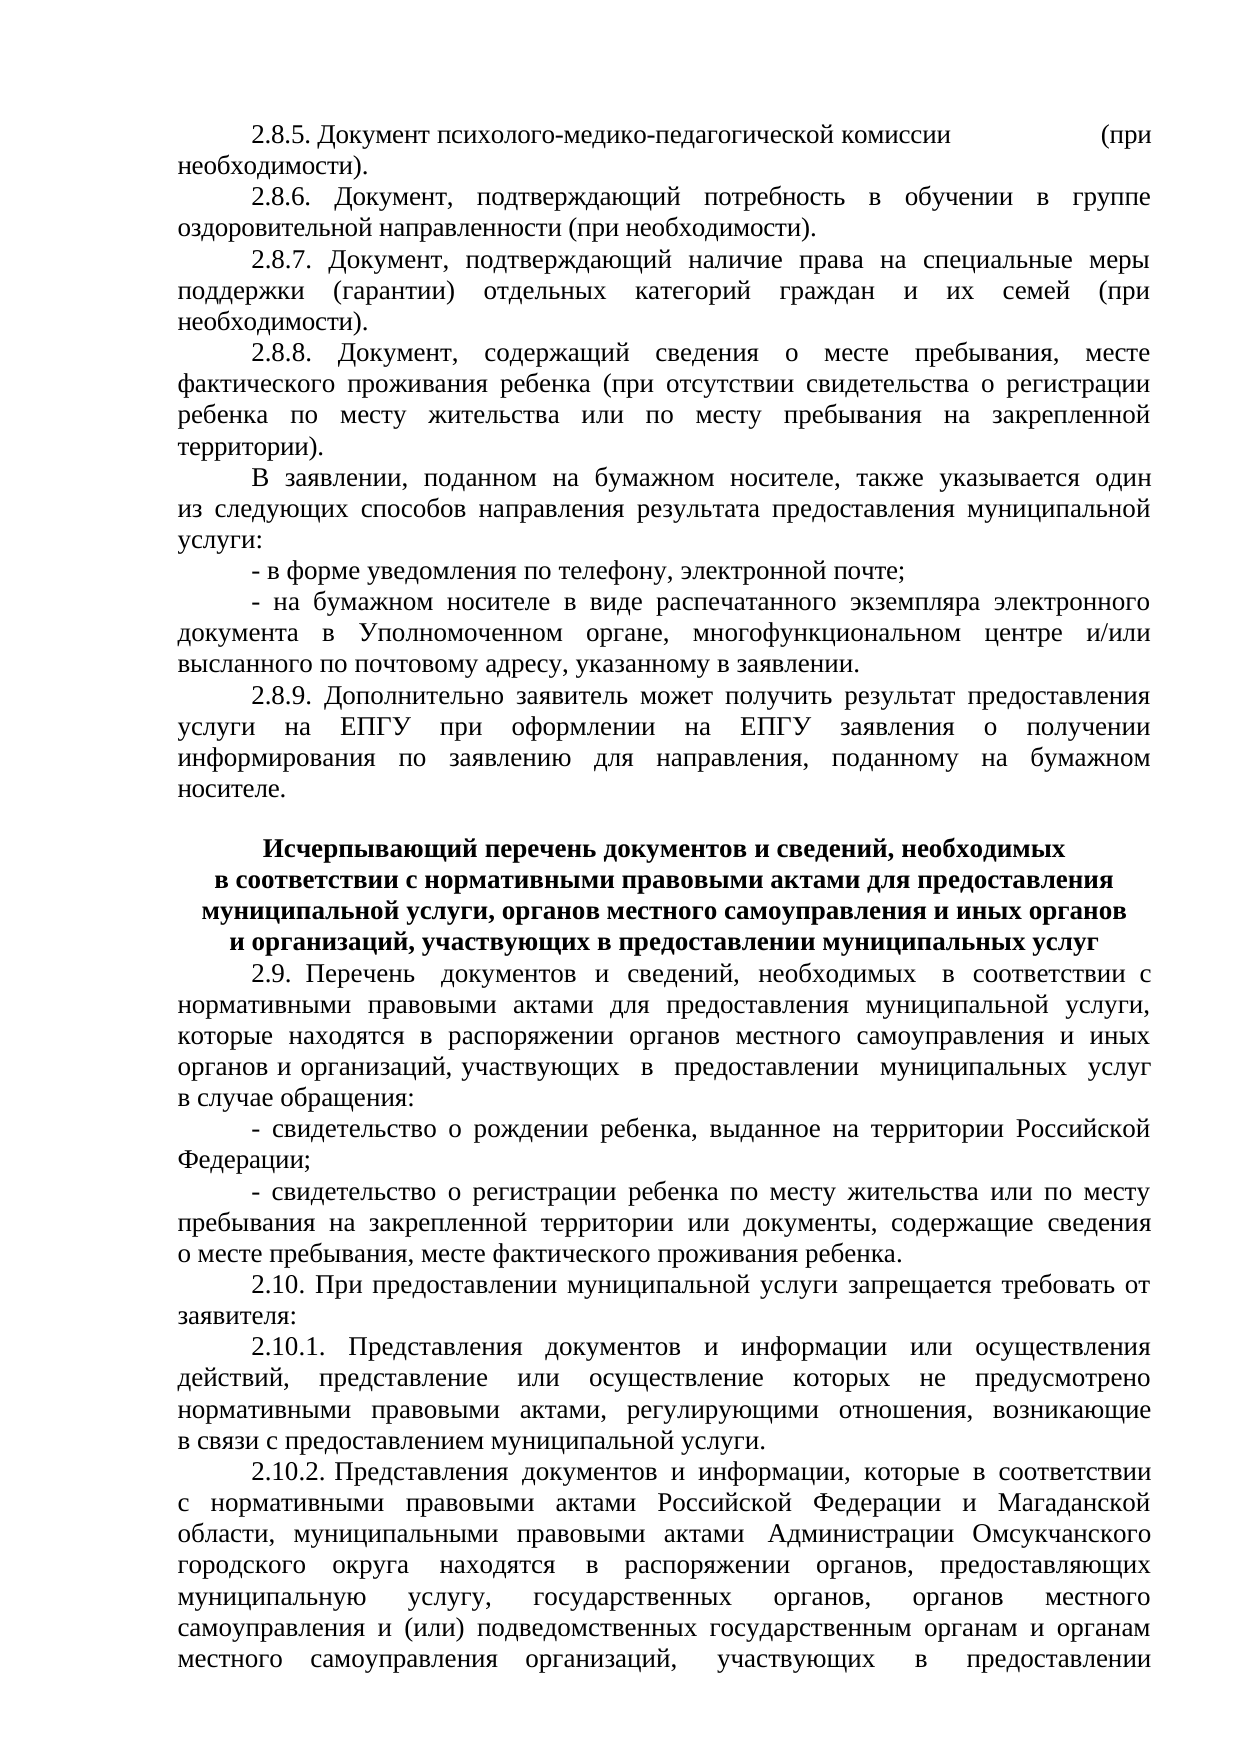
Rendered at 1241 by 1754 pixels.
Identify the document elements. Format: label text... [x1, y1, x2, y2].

text 2.8.7. Документ, подтверждающий наличие права на специальные меры поддержки (гарантии) отдельных категорий граждан и их семей (при необходимости). [177, 243, 1152, 336]
text 2.8.9. Дополнительно заявитель может получить результат предоставления услуги на ЕПГУ при оформлении на ЕПГУ заявления о получении информирования по заявлению для направления, поданному на бумажном носителе. [177, 679, 1152, 803]
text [177, 1455, 1152, 1673]
text В заявлении, поданном на бумажном носителе, также указывается один из следующих способов направления результата предоставления муниципальной услуги: [177, 461, 1152, 554]
text - свидетельство о рождении ребенка, выданное на территории Российской Федерации; [177, 1112, 1152, 1175]
text - в форме уведомления по телефону, электронной почте; [177, 554, 1152, 585]
text 2.10.1. Представления документов и информации или осуществления действий, представление или осуществление которых не предусмотрено нормативными правовыми актами, регулирующими отношения, возникающие в связи с предоставлением муниципальной услуги. [177, 1330, 1152, 1455]
text 2.8.6. Документ, подтверждающий потребность в обучении в группе оздоровительной направленности (при необходимости). [177, 180, 1152, 243]
text - на бумажном носителе в виде распечатанного экземпляра электронного документа в Уполномоченном органе, многофункциональном центре и/или высланного по почтовому адресу, указанному в заявлении. [177, 585, 1152, 679]
text муниципальной услуги, органов местного самоуправления и иных органов [177, 894, 1151, 926]
text 2.10. При предоставлении муниципальной услуги запрещается требовать от заявителя: [177, 1268, 1152, 1330]
text 2.9. Перечень документов и сведений, необходимых в соответствии с нормативными правовыми актами для предоставления муниципальной услуги, которые находятся в распоряжении органов местного самоуправления и иных органов и организаций, участвующих в предоставлении муниципальных услуг в случае обращения: [177, 957, 1152, 1112]
text в соответствии с нормативными правовыми актами для предоставления [177, 863, 1151, 894]
text 2.8.5. Документ психолого-медико-педагогической комиссии (при необходимости). [177, 118, 1152, 180]
text Исчерпывающий перечень документов и сведений, необходимых [177, 832, 1151, 863]
text - свидетельство о регистрации ребенка по месту жительства или по месту пребывания на закрепленной территории или документы, содержащие сведения о месте пребывания, месте фактического проживания ребенка. [177, 1175, 1152, 1268]
text 2.8.8. Документ, содержащий сведения о месте пребывания, месте фактического проживания ребенка (при отсутствии свидетельства о регистрации ребенка по месту жительства или по месту пребывания на закрепленной территории). [177, 336, 1152, 461]
text и организаций, участвующих в предоставлении муниципальных услуг [177, 926, 1151, 957]
